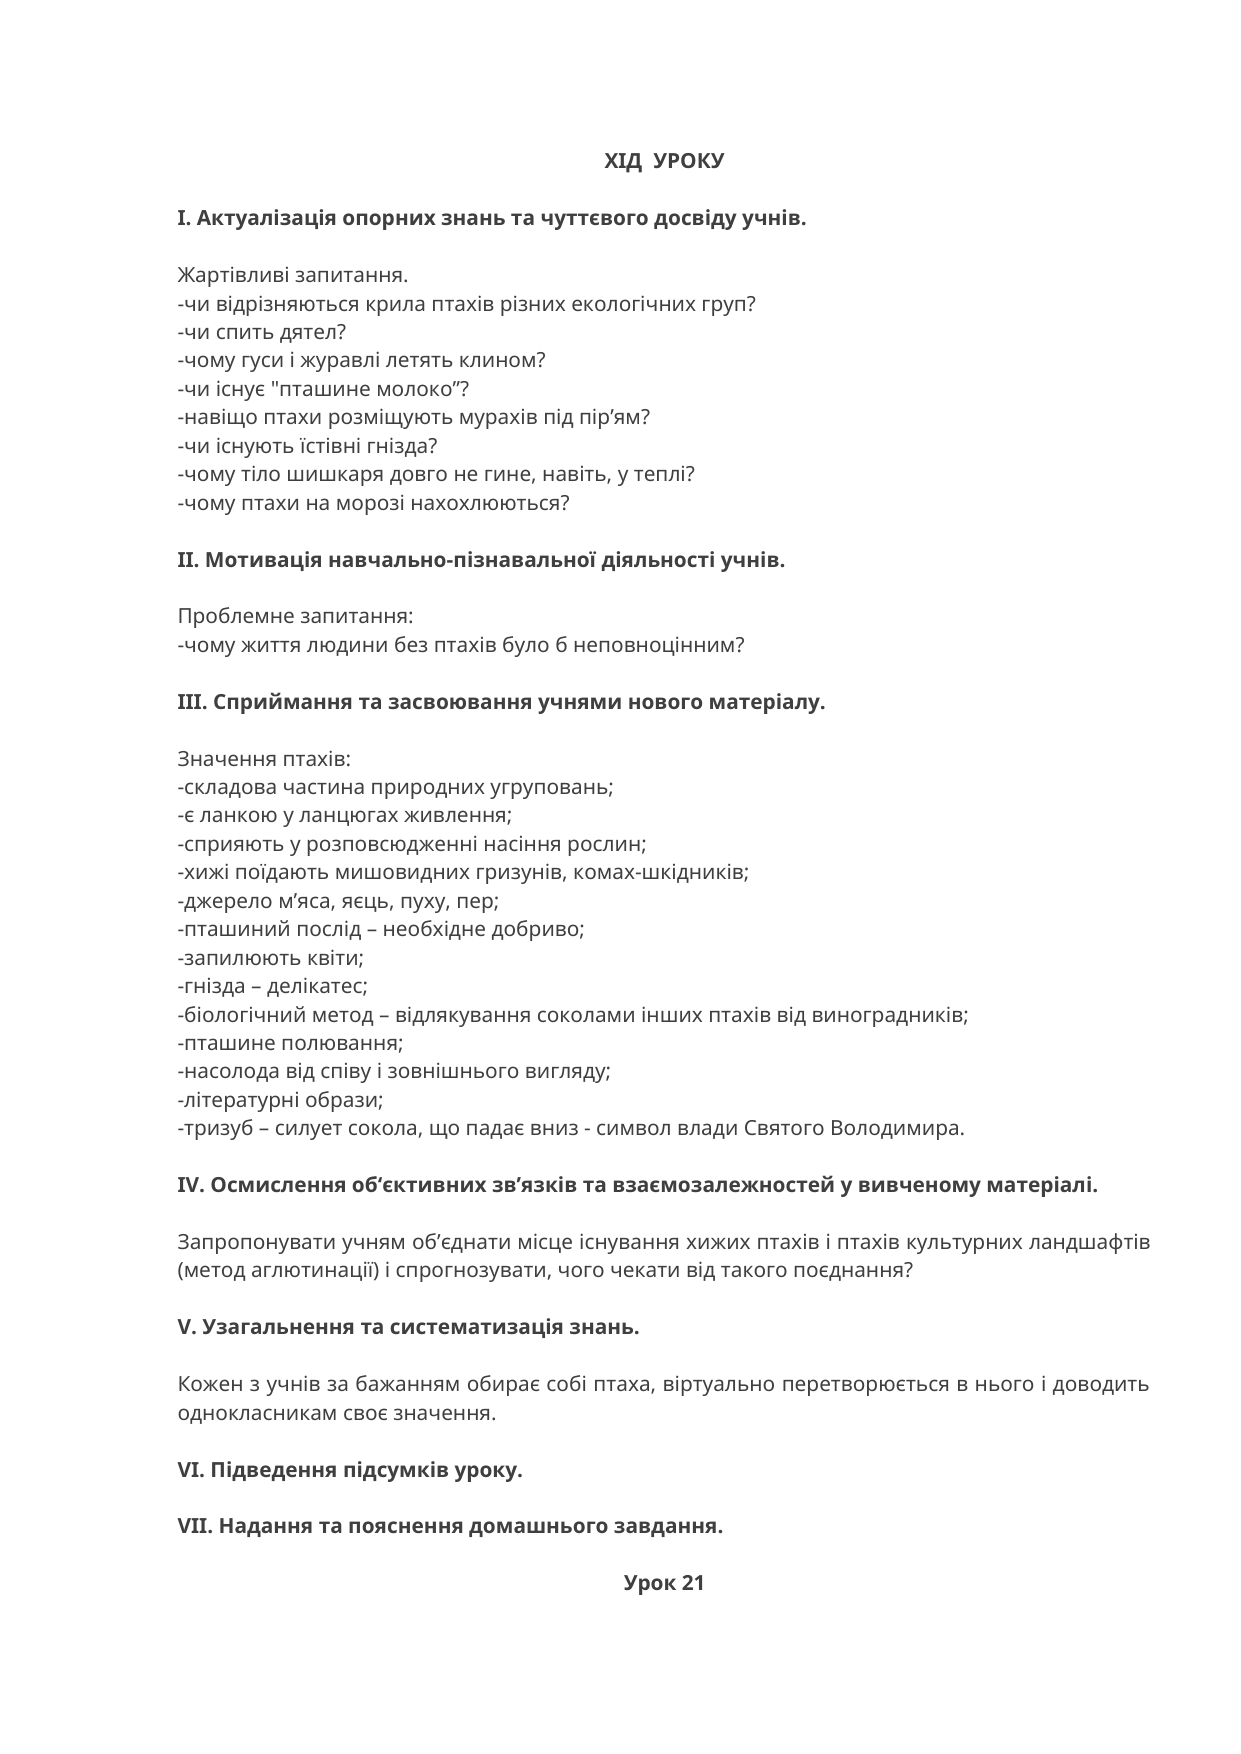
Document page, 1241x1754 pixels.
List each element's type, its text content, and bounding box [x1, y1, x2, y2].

text -тризуб – силует сокола, що падає вниз - символ влади Святого Володимира. [177, 1113, 1152, 1142]
text ІV. Осмислення об‘єктивних зв’язків та взаємозалежностей у вивченому матеріалі. [177, 1170, 1152, 1199]
text -чи існують їстівні гнізда? [177, 431, 1152, 459]
text -чи відрізняються крила птахів різних екологічних груп? [177, 289, 1152, 317]
text -запилюють квіти; [177, 943, 1152, 971]
text -пташиний послід – необхідне добриво; [177, 914, 1152, 943]
text -є ланкою у ланцюгах живлення; [177, 801, 1152, 829]
text -пташине полювання; [177, 1028, 1152, 1057]
text -джерело м’яса, яєць, пуху, пер; [177, 886, 1152, 914]
text Проблемне запитання: [177, 602, 1152, 630]
text -хижі поїдають мишовидних гризунів, комах-шкідників; [177, 857, 1152, 886]
text Значення птахів: [177, 744, 1152, 772]
text VІ. Підведення підсумків уроку. [177, 1455, 1152, 1483]
text -чому тіло шишкаря довго не гине, навіть, у теплі? [177, 459, 1152, 488]
text -гнізда – делікатес; [177, 971, 1152, 1000]
text VІІ. Надання та пояснення домашнього завдання. [177, 1512, 1152, 1540]
text -насолода від співу і зовнішнього вигляду; [177, 1057, 1152, 1085]
text Кожен з учнів за бажанням обирає собі птаха, віртуально перетворюється в нього і доводить однокласникам своє значення. [177, 1369, 1152, 1426]
text V. Узагальнення та систематизація знань. [177, 1312, 1152, 1341]
text ХІД УРОКУ [177, 147, 1152, 175]
text -чому гуси і журавлі летять клином? [177, 346, 1152, 374]
text -чому птахи на морозі нахохлюються? [177, 488, 1152, 516]
text -чому життя людини без птахів було б неповноцінним? [177, 630, 1152, 658]
text ІІ. Мотивація навчально-пізнавальної діяльності учнів. [177, 545, 1152, 573]
text -біологічний метод – відлякування соколами інших птахів від виноградників; [177, 1000, 1152, 1028]
text І. Актуалізація опорних знань та чуттєвого досвіду учнів. [177, 203, 1152, 232]
text -сприяють у розповсюдженні насіння рослин; [177, 829, 1152, 857]
text -літературні образи; [177, 1085, 1152, 1113]
text -навіщо птахи розміщують мурахів під пір’ям? [177, 402, 1152, 431]
text -чи існує "пташине молоко”? [177, 374, 1152, 402]
text -складова частина природних угруповань; [177, 772, 1152, 801]
text Жартівливі запитання. [177, 260, 1152, 289]
text Запропонувати учням об’єднати місце існування хижих птахів і птахів культурних ландшафтів (метод аглютинації) і спрогнозувати, чого чекати від такого поєднання? [177, 1227, 1152, 1284]
text ІІІ. Сприймання та засвоювання учнями нового матеріалу. [177, 687, 1152, 715]
text -чи спить дятел? [177, 317, 1152, 346]
text Урок 21 [177, 1568, 1152, 1597]
